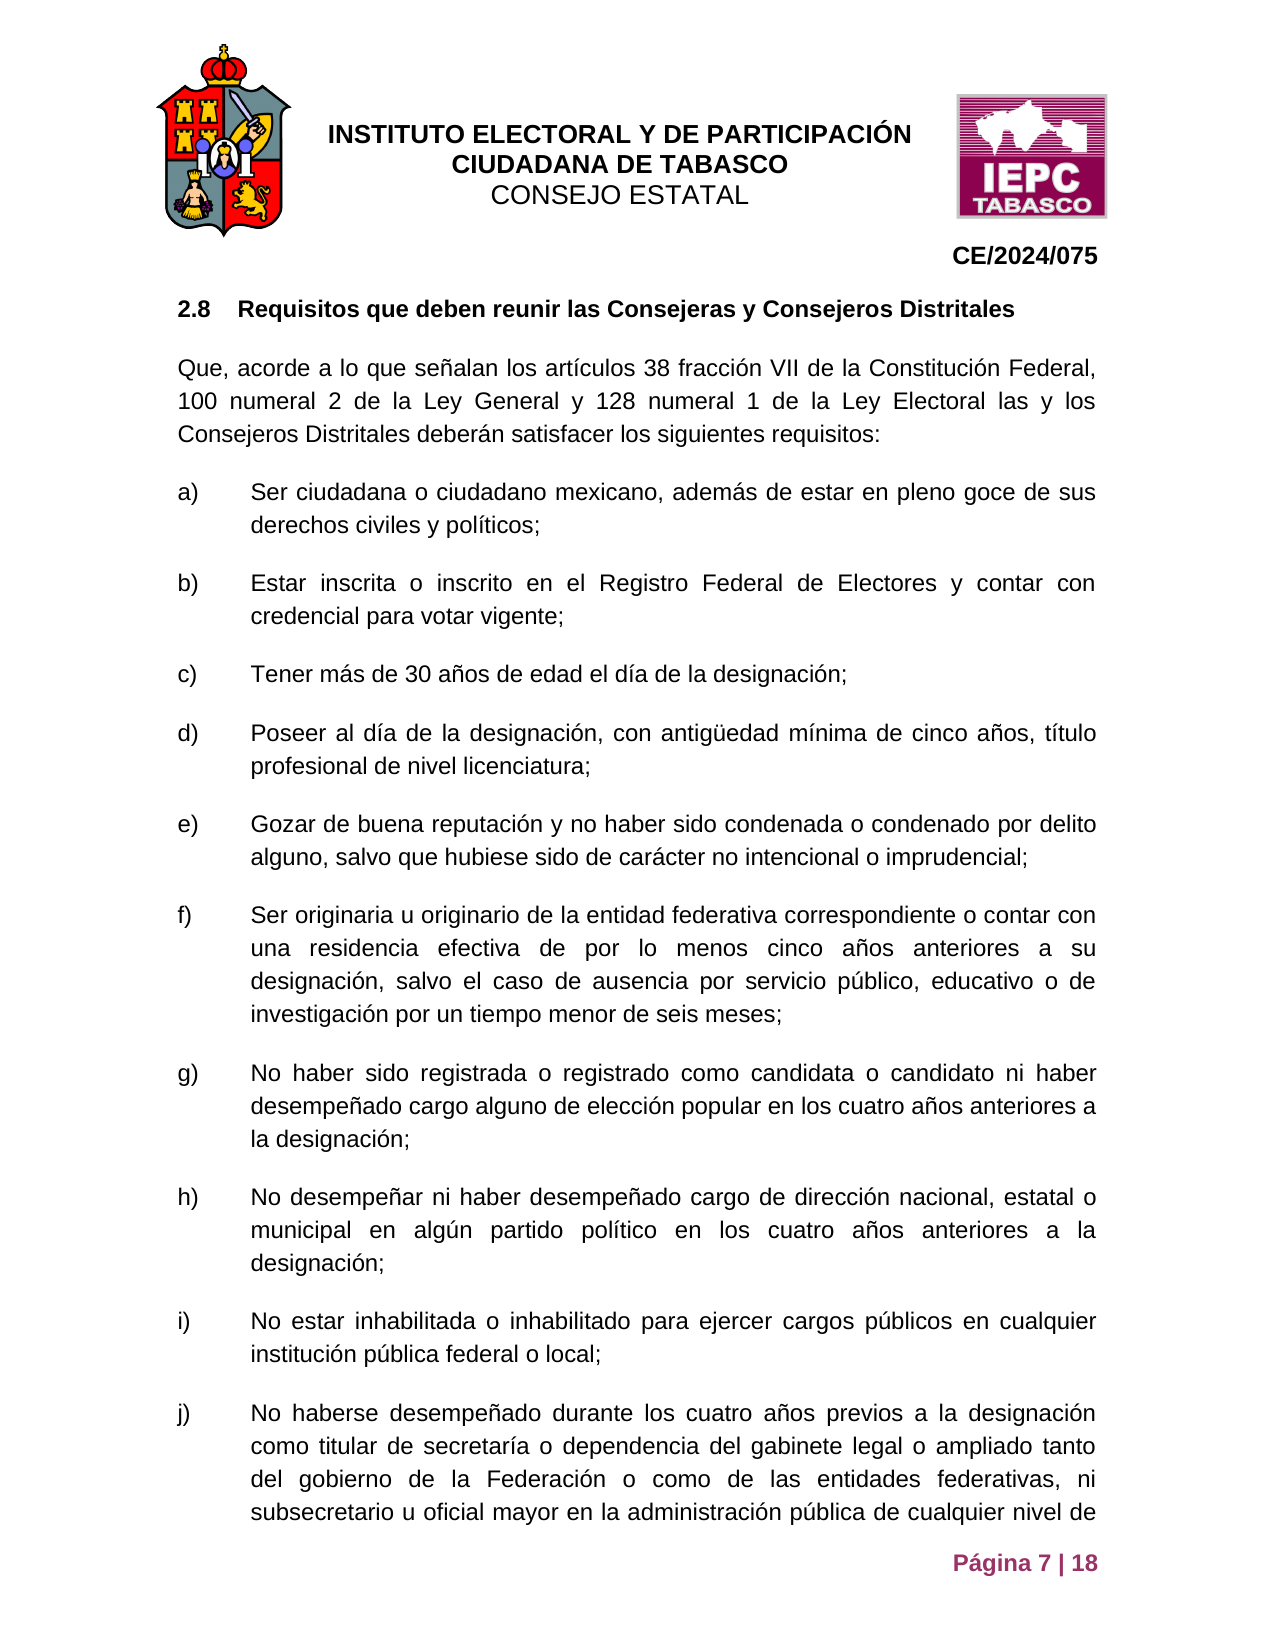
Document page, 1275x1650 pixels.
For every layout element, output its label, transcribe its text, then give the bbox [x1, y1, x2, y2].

list No desempeñar ni haber desempeñado cargo de dirección nacional, estatal o municipal en algún partido político en los cuatro años anteriores a la designación; [177, 1183, 1098, 1277]
list Tener más de 30 años de edad el día de la designación; [177, 660, 1098, 688]
text Que, acorde a lo que señalan los artículos 38 fracción VII de la Constitución Federal, 100 numeral 2 de la Ley General y 128 numeral 1 de la Ley Electoral las y los Consejeros Distritales deberán satisfacer los siguientes requisitos: [177, 353, 1098, 447]
list Ser originaria u originario de la entidad federativa correspondiente o contar con una residencia efectiva de por lo menos cinco años anteriores a su designación, salvo el caso de ausencia por servicio público, educativo o de investigación por un tiempo menor de seis meses; [177, 901, 1098, 1028]
subtitle Requisitos que deben reunir las Consejeras y Consejeros Distritales [177, 295, 1098, 323]
picture [147, 44, 295, 241]
list No haber sido registrada o registrado como candidata o candidato ni haber desempeñado cargo alguno de elección popular en los cuatro años anteriores a la designación; [177, 1058, 1098, 1152]
list Ser ciudadana o ciudadano mexicano, además de estar en pleno goce de sus derechos civiles y políticos; [177, 478, 1098, 539]
picture [956, 94, 1108, 219]
list Estar inscrita o inscrito en el Registro Federal de Electores y contar con credencial para votar vigente; [177, 569, 1098, 630]
list Poseer al día de la designación, con antigüedad mínima de cinco años, título profesional de nivel licenciatura; [177, 718, 1098, 779]
list Gozar de buena reputación y no haber sido condenada o condenado por delito alguno, salvo que hubiese sido de carácter no intencional o imprudencial; [177, 810, 1098, 871]
list No estar inhabilitada o inhabilitado para ejercer cargos públicos en cualquier institución pública federal o local; [177, 1307, 1098, 1368]
